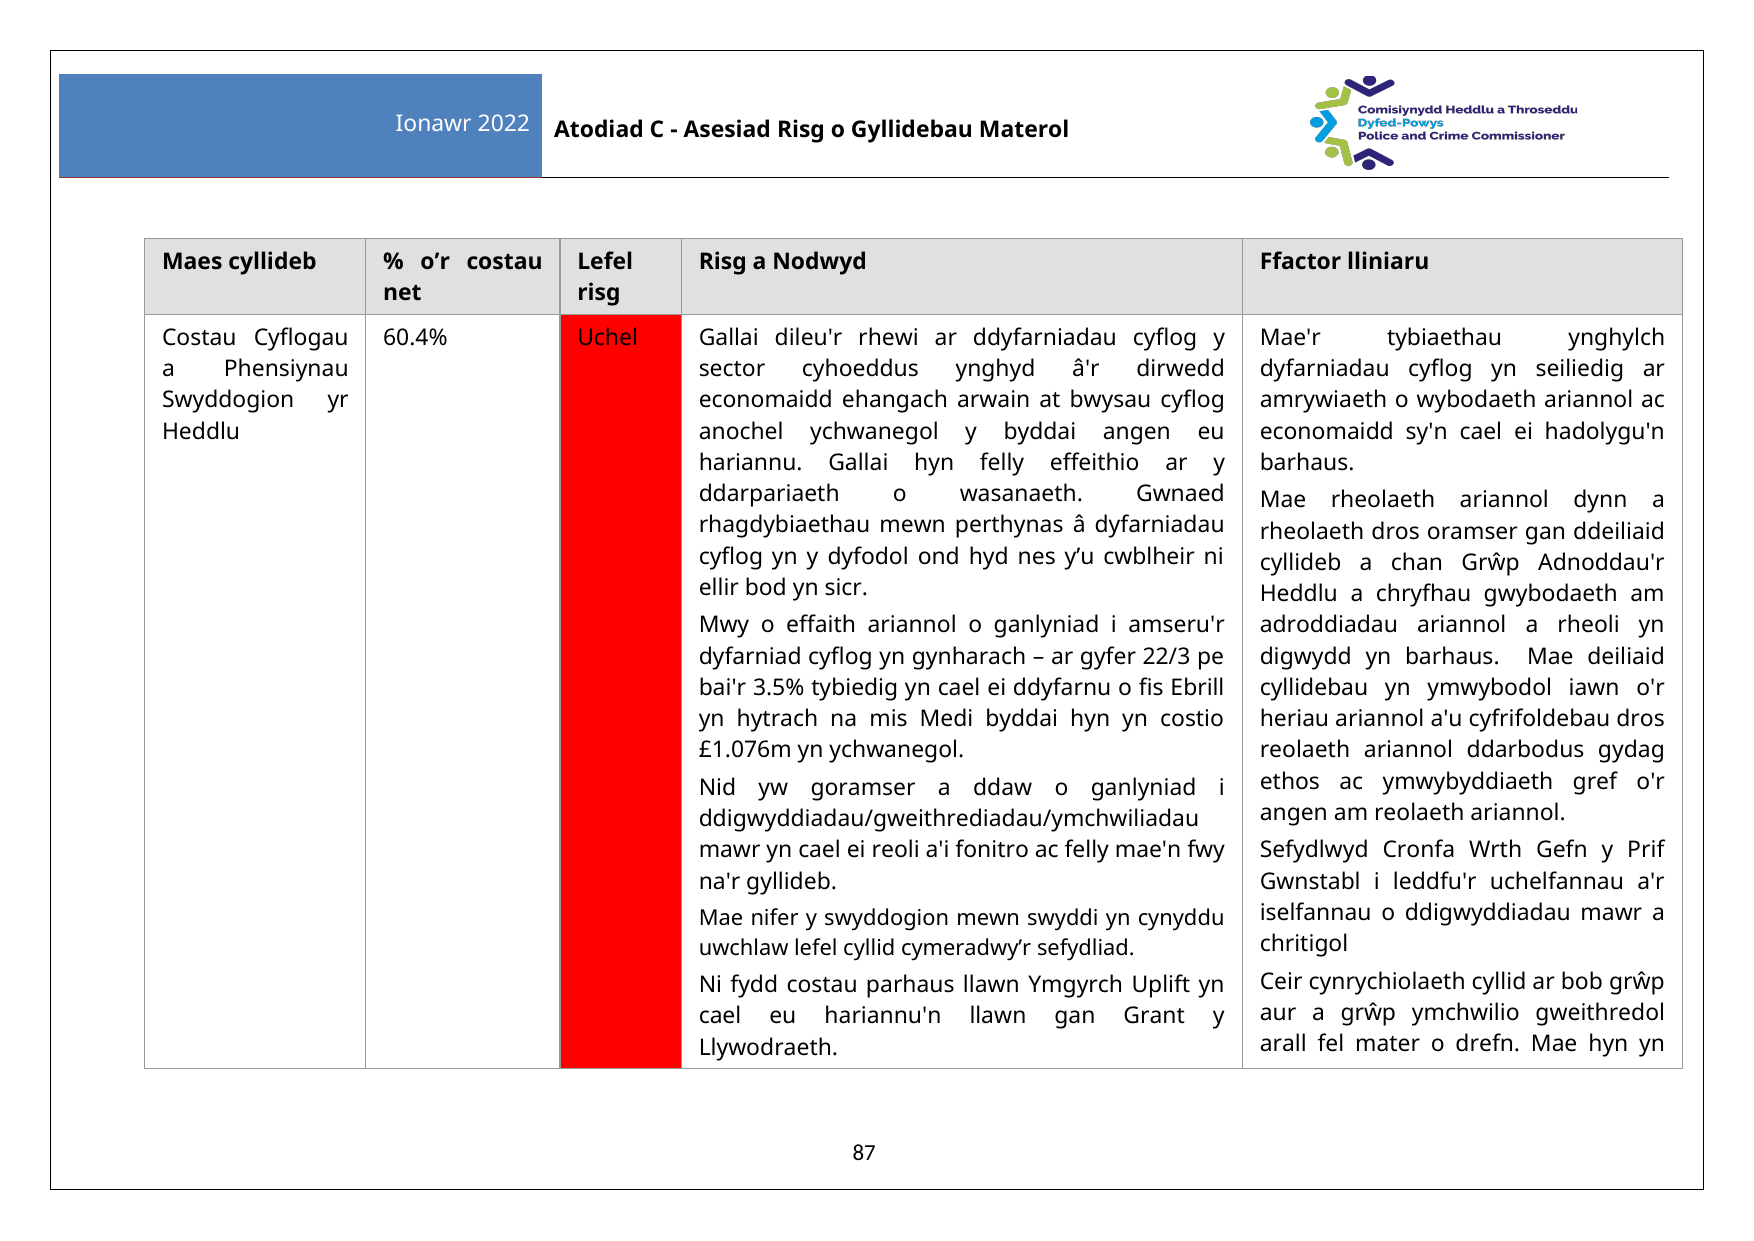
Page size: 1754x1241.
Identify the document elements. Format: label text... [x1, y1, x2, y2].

table_cell Uchel [561, 315, 681, 1068]
table_header Ffactor lliniaru [1243, 239, 1682, 314]
table_header % o’r costau net [366, 239, 559, 314]
table_cell 60.4% [366, 315, 559, 1068]
table_header Risg a Nodwyd [682, 239, 1242, 314]
picture [1310, 76, 1578, 170]
table_cell Costau Cyflogau a Phensiynau Swyddogion yr Heddlu [145, 315, 365, 1068]
table_header Lefel risg [561, 239, 681, 314]
table_header Maes cyllideb [145, 239, 365, 314]
